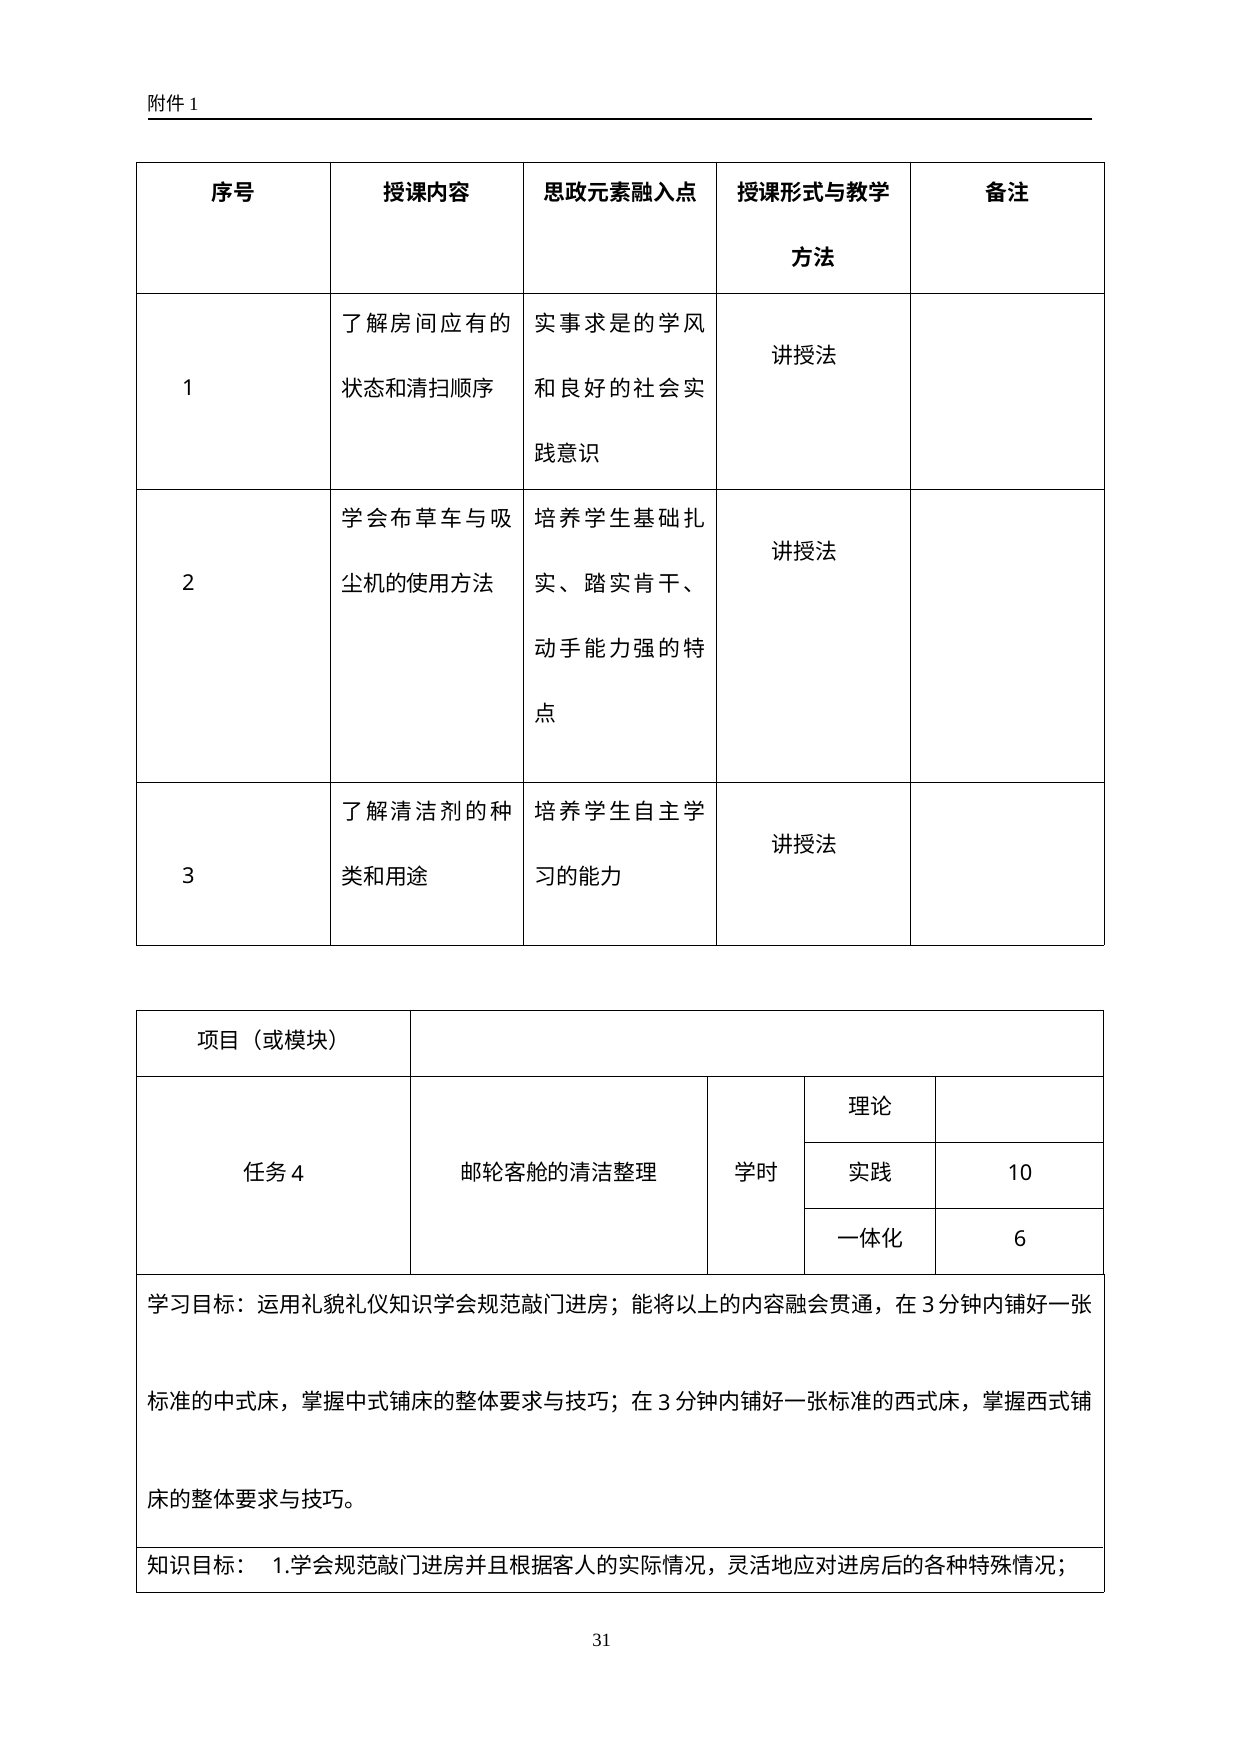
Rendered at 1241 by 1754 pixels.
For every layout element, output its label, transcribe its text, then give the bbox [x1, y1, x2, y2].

table_cell 了解清洁剂的种类和用途 [331, 783, 523, 944]
table_cell 了解房间应有的状态和清扫顺序 [331, 294, 523, 488]
table_cell 备注 [911, 163, 1104, 293]
table_cell 授课形式与教学方法 [717, 163, 910, 293]
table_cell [137, 1547, 1104, 1591]
table_cell 2 [137, 490, 330, 782]
table_cell 3 [137, 783, 330, 944]
table_cell 任务4 [137, 1077, 410, 1274]
table_cell 讲授法 [717, 783, 910, 944]
table_cell 思政元素融入点 [524, 163, 716, 293]
table_cell [936, 1077, 1103, 1142]
table_cell 授课内容 [331, 163, 523, 293]
table_cell 序号 [137, 163, 330, 293]
table_cell 实事求是的学风和良好的社会实践意识 [524, 294, 716, 488]
table_cell 10 [936, 1143, 1103, 1208]
table_cell 培养学生自主学习的能力 [524, 783, 716, 944]
table_cell 6 [936, 1209, 1103, 1274]
table_cell 实践 [805, 1143, 935, 1208]
table_cell 一体化 [805, 1209, 935, 1274]
table_cell 学会布草车与吸尘机的使用方法 [331, 490, 523, 782]
table_cell [911, 294, 1104, 488]
table_cell 学习目标：运用礼貌礼仪知识学会规范敲门进房；能将以上的内容融会贯通，在3分钟内铺好一张标准的中式床，掌握中式铺床的整体要求与技巧；在3分钟内铺好一张标准的西式床，掌握西式铺床的整体要求与技巧。 [137, 1275, 1104, 1547]
table_cell 理论 [805, 1077, 935, 1142]
table_cell 讲授法 [717, 294, 910, 488]
table_cell 1 [137, 294, 330, 488]
table_cell 培养学生基础扎实、踏实肯干、动手能力强的特点 [524, 490, 716, 782]
table_cell 学时 [708, 1077, 804, 1274]
table_header 项目（或模块） [137, 1011, 410, 1076]
table_cell [911, 490, 1104, 782]
table_header [411, 1011, 1103, 1076]
table_cell 讲授法 [717, 490, 910, 782]
table_cell 邮轮客舱的清洁整理 [411, 1077, 707, 1274]
table_cell [911, 783, 1104, 944]
